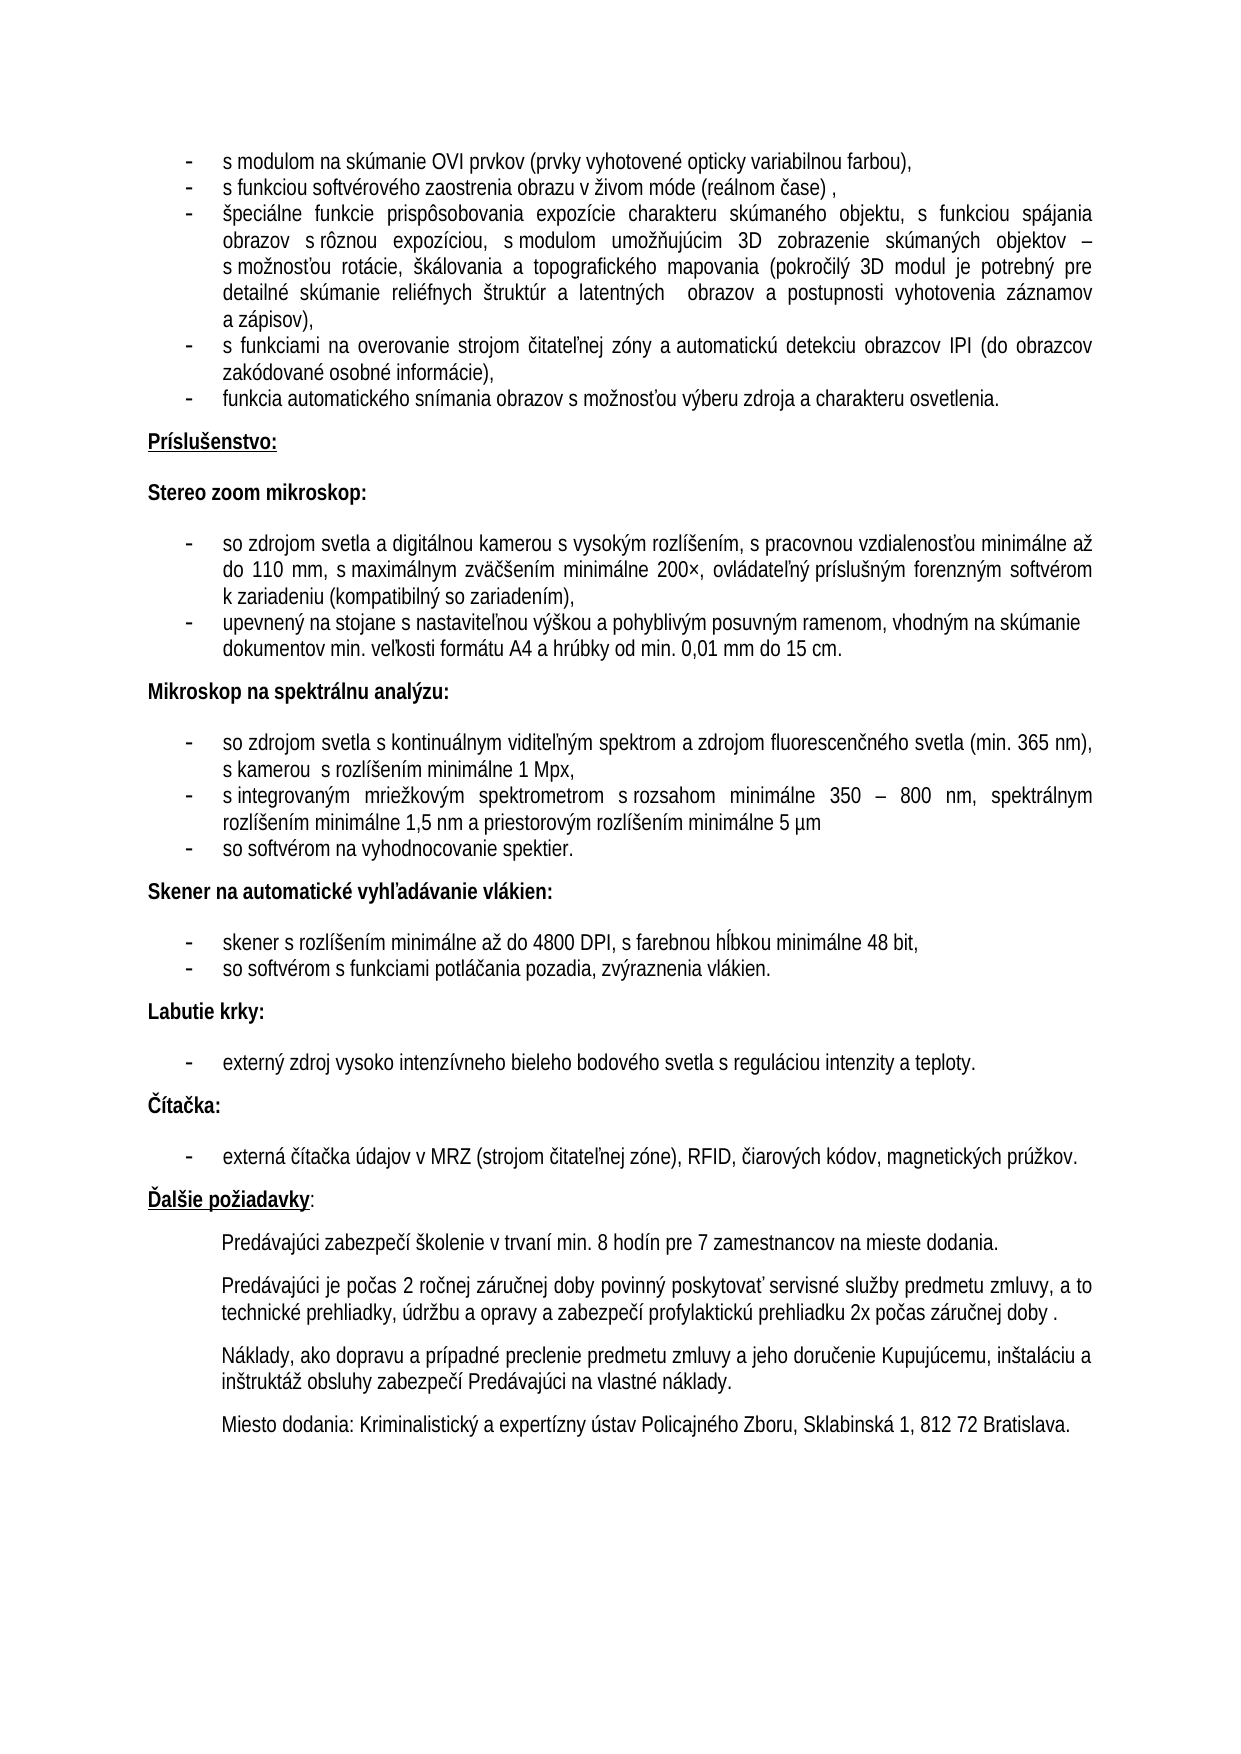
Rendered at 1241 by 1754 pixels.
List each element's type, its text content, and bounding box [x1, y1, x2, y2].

list špeciálne funkcie prispôsobovania expozície charakteru skúmaného objektu, s funkciou spájania obrazov s rôznou expozíciou, s modulom umožňujúcim 3D zobrazenie skúmaných objektov – s možnosťou rotácie, škálovania a topografického mapovania (pokročilý 3D modul je potrebný pre detailné skúmanie reliéfnych štruktúr a latentných obrazov a postupnosti vyhotovenia záznamov a zápisov), [185, 200, 1093, 332]
list so zdrojom svetla s kontinuálnym viditeľným spektrom a zdrojom fluorescenčného svetla (min. 365 nm), s kamerou s rozlíšením minimálne 1 Mpx, [185, 729, 1093, 782]
text Skener na automatické vyhľadávanie vlákien: [148, 878, 1093, 904]
text Labutie krky: [148, 998, 1093, 1024]
text Stereo zoom mikroskop: [148, 479, 1093, 505]
list so zdrojom svetla a digitálnou kamerou s vysokým rozlíšením, s pracovnou vzdialenosťou minimálne až do 110 mm, s maximálnym zväčšením minimálne 200×, ovládateľný príslušným forenzným softvérom k zariadeniu (kompatibilný so zariadením), [185, 530, 1093, 609]
text Príslušenstvo: [148, 428, 1093, 454]
list funkcia automatického snímania obrazov s možnosťou výberu zdroja a charakteru osvetlenia. [185, 385, 1093, 411]
list s funkciami na overovanie strojom čitateľnej zóny a automatickú detekciu obrazcov IPI (do obrazcov zakódované osobné informácie), [185, 332, 1093, 385]
text Mikroskop na spektrálnu analýzu: [148, 678, 1093, 705]
text Predávajúci zabezpečí školenie v trvaní min. 8 hodín pre 7 zamestnancov na mieste dodania. [148, 1229, 1093, 1256]
list s integrovaným mriežkovým spektrometrom s rozsahom minimálne 350 – 800 nm, spektrálnym rozlíšením minimálne 1,5 nm a priestorovým rozlíšením minimálne 5 µm [185, 782, 1093, 835]
list skener s rozlíšením minimálne až do 4800 DPI, s farebnou hĺbkou minimálne 48 bit, [185, 929, 1093, 955]
list s funkciou softvérového zaostrenia obrazu v živom móde (reálnom čase) , [185, 174, 1093, 200]
text Miesto dodania: Kriminalistický a expertízny ústav Policajného Zboru, Sklabinská 1, 812 72 Bratislava. [148, 1411, 1093, 1437]
text Predávajúci je počas 2 ročnej záručnej doby povinný poskytovať servisné služby predmetu zmluvy, a to technické prehliadky, údržbu a opravy a zabezpečí profylaktickú prehliadku 2x počas záručnej doby . [221, 1272, 1093, 1325]
text Náklady, ako dopravu a prípadné preclenie predmetu zmluvy a jeho doručenie Kupujúcemu, inštaláciu a inštruktáž obsluhy zabezpečí Predávajúci na vlastné náklady. [221, 1342, 1093, 1394]
list externý zdroj vysoko intenzívneho bieleho bodového svetla s reguláciou intenzity a teploty. [185, 1049, 1093, 1076]
text Čítačka: [148, 1092, 1093, 1119]
list s modulom na skúmanie OVI prvkov (prvky vyhotovené opticky variabilnou farbou), [185, 148, 1093, 174]
list so softvérom s funkciami potláčania pozadia, zvýraznenia vlákien. [185, 955, 1093, 982]
text Ďalšie požiadavky: [148, 1186, 1093, 1213]
list so softvérom na vyhodnocovanie spektier. [185, 835, 1093, 861]
list upevnený na stojane s nastaviteľnou výškou a pohyblivým posuvným ramenom, vhodným na skúmanie dokumentov min. veľkosti formátu A4 a hrúbky od min. 0,01 mm do 15 cm. [185, 609, 1093, 662]
list externá čítačka údajov v MRZ (strojom čitateľnej zóne), RFID, čiarových kódov, magnetických prúžkov. [185, 1143, 1093, 1170]
